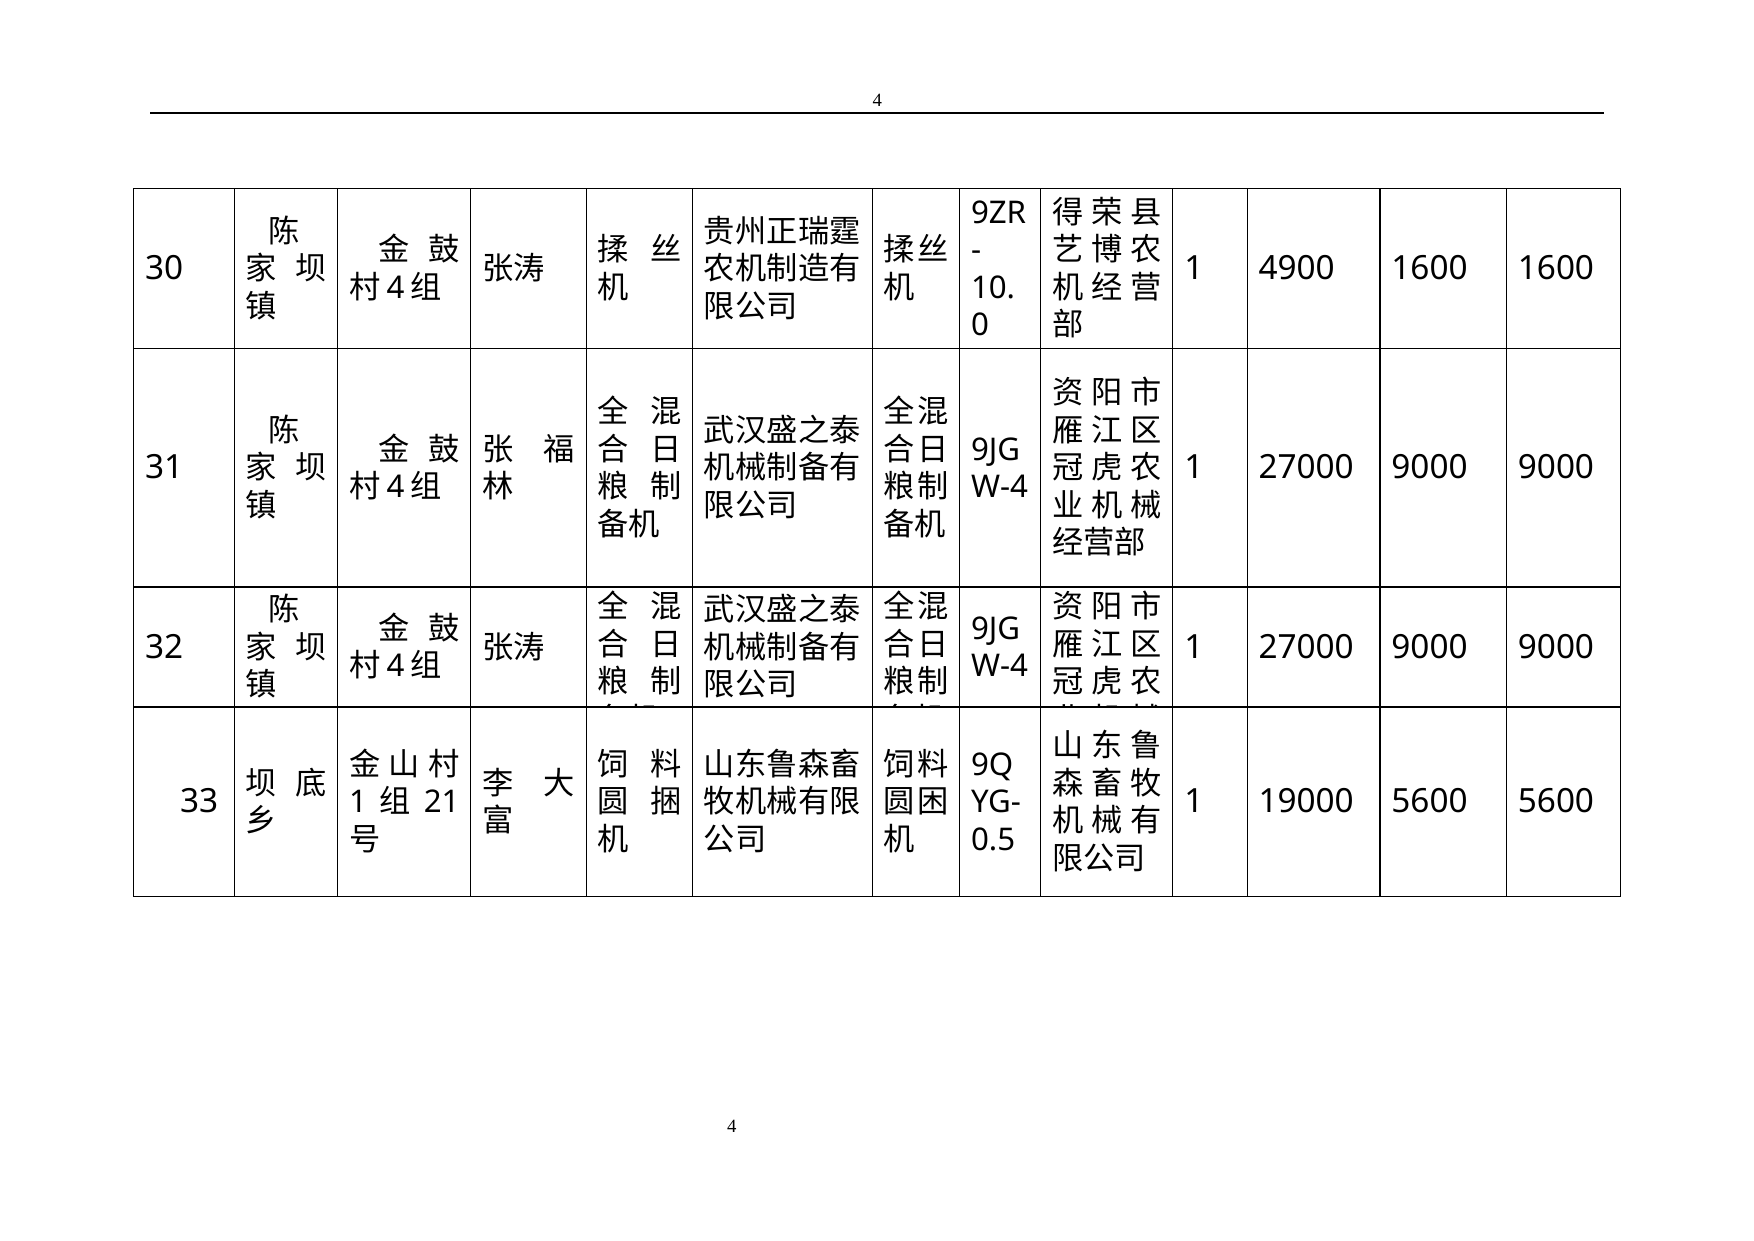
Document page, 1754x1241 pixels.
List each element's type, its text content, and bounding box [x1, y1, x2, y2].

table_cell 金鼓村4组 [338, 349, 470, 586]
table_cell 饲料圆捆机 [587, 708, 692, 896]
table_cell 30 [134, 189, 234, 347]
table_cell 山东鲁森畜牧机械有限公司 [693, 708, 872, 896]
table_cell 27000 [1248, 349, 1379, 586]
table_cell 9000 [1507, 588, 1620, 706]
table_cell 9JGW-4 [960, 349, 1040, 586]
table_cell 资阳市雁江区冠虎农业机械经营部 [1041, 349, 1172, 586]
table_cell 19000 [1248, 708, 1379, 896]
table_cell 陈家坝镇 [235, 189, 337, 347]
table_cell 1 [1173, 588, 1247, 706]
table_cell 李大富 [471, 708, 586, 896]
table_cell 5600 [1507, 708, 1620, 896]
table_cell 张福林 [471, 349, 586, 586]
table_cell 全混合日粮制备机 [587, 349, 692, 586]
table_cell 32 [134, 588, 234, 706]
table_cell 9QYG-0.5 [960, 708, 1040, 896]
table_cell 揉丝机 [587, 189, 692, 347]
table_cell 27000 [1248, 588, 1379, 706]
table_cell 1 [1173, 349, 1247, 586]
table_cell 金山村1组21号 [338, 708, 470, 896]
table_cell 4900 [1248, 189, 1379, 347]
table_cell 9JGW-4 [960, 588, 1040, 706]
table_cell 陈家坝镇 [235, 349, 337, 586]
table_cell 1 [1173, 189, 1247, 347]
table_cell 坝底乡 [235, 708, 337, 896]
table_cell 饲料圆困机 [873, 708, 959, 896]
table_cell 1600 [1381, 189, 1506, 347]
table_cell 5600 [1381, 708, 1506, 896]
table_cell 金鼓村4组 [338, 588, 470, 706]
table_cell 贵州正瑞霆农机制造有限公司 [693, 189, 872, 347]
table_cell 揉丝机 [873, 189, 959, 347]
table_cell 全混合日粮制备机 [873, 349, 959, 586]
table_cell 1 [1173, 708, 1247, 896]
table_cell 33 [134, 708, 234, 896]
table_cell 张涛 [471, 189, 586, 347]
table_cell 资阳市雁江区冠虎农业机械经营部 [1041, 588, 1172, 706]
table_cell 1600 [1507, 189, 1620, 347]
table_cell 9000 [1381, 588, 1506, 706]
table_cell 9ZR-10.0 [960, 189, 1040, 347]
table_cell 金鼓村4组 [338, 189, 470, 347]
table_cell 山东鲁森畜牧机械有限公司 [1041, 708, 1172, 896]
table_cell 陈家坝镇 [235, 588, 337, 706]
table_cell 全混合日粮制备机 [873, 588, 959, 706]
table_cell 全混合日粮制备机 [587, 588, 692, 706]
table_cell 武汉盛之泰机械制备有限公司 [693, 349, 872, 586]
table_cell 得荣县艺博农机经营部 [1041, 189, 1172, 347]
table_cell 9000 [1381, 349, 1506, 586]
table_cell 武汉盛之泰机械制备有限公司 [693, 588, 872, 706]
table_cell 31 [134, 349, 234, 586]
table_cell 9000 [1507, 349, 1620, 586]
table_cell 张涛 [471, 588, 586, 706]
